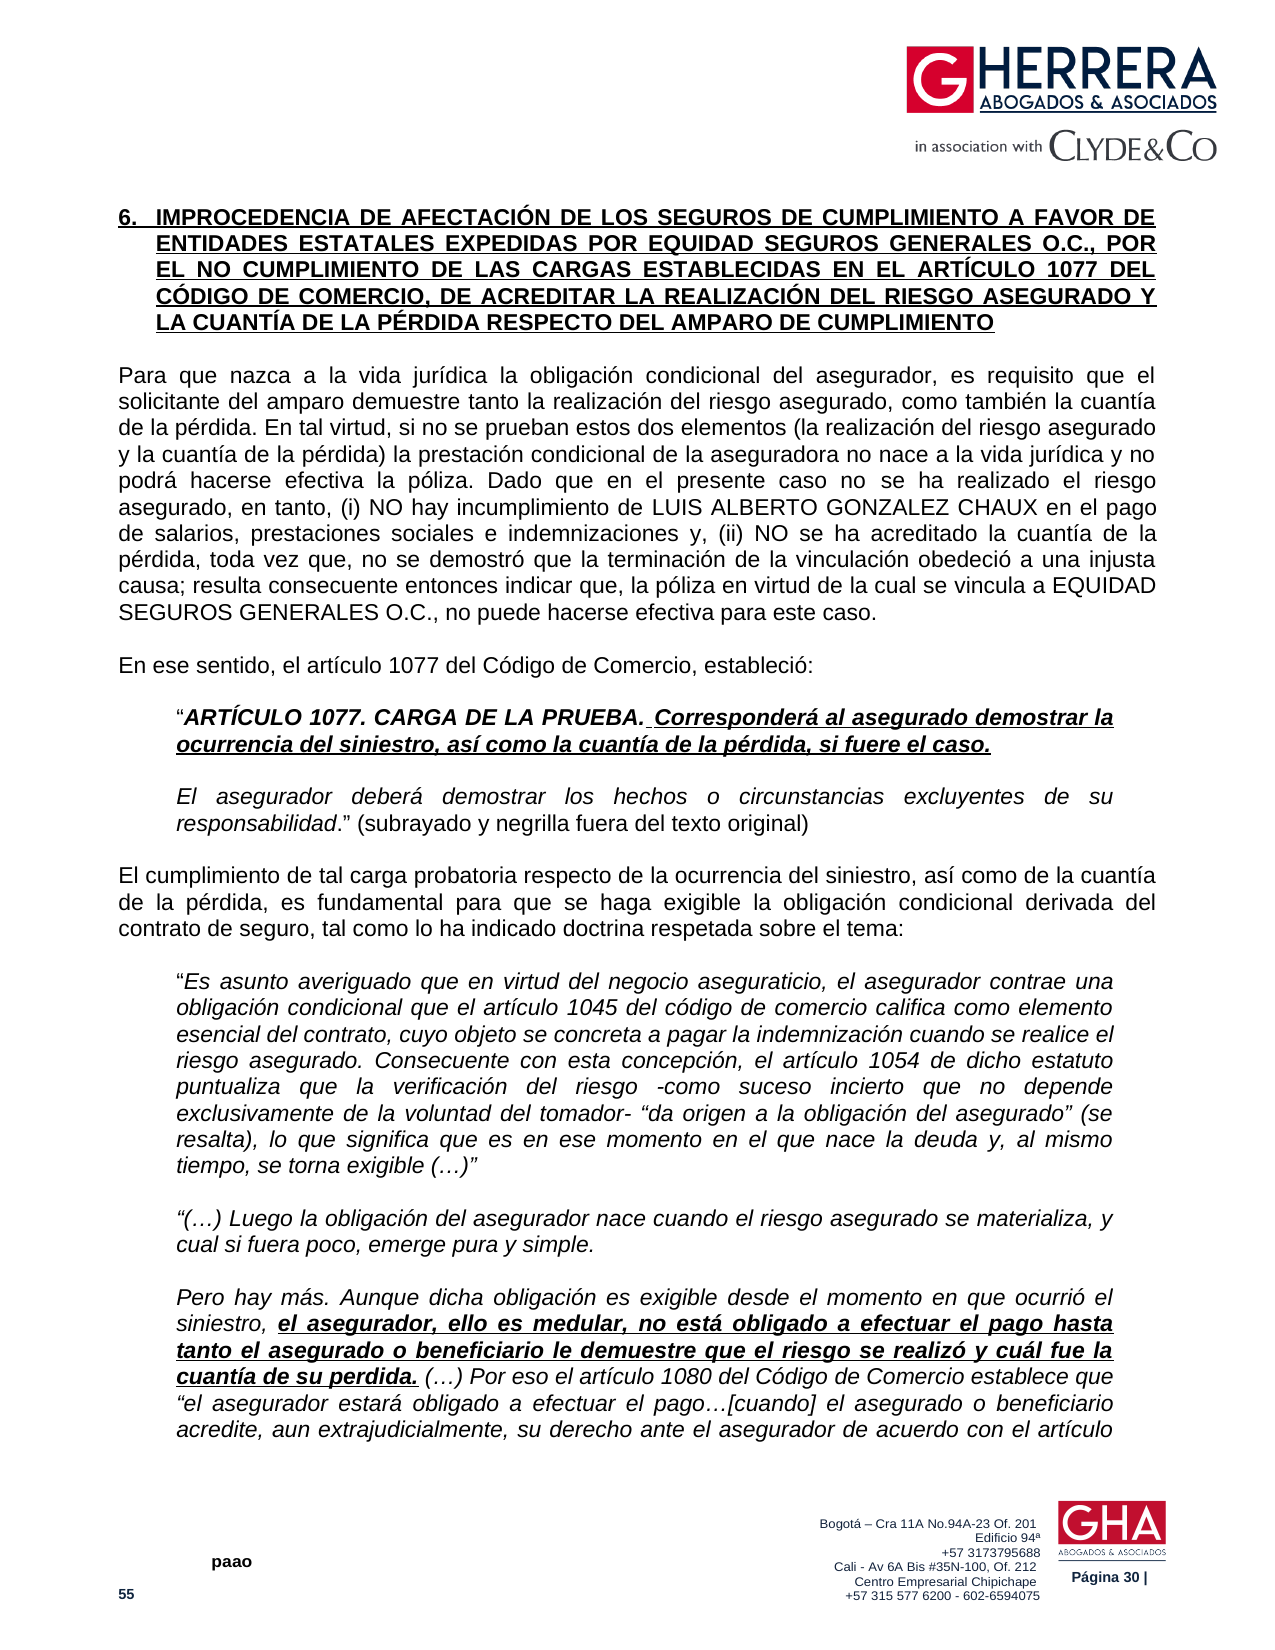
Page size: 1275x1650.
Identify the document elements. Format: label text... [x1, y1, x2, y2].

text El asegurador deberá demostrar los hechos o circunstancias excluyentes de su responsabilidad.” (subrayado y negrilla fuera del texto original) [176, 783, 1116, 836]
text “Es asunto averiguado que en virtud del negocio aseguraticio, el asegurador contrae una obligación condicional que el artículo 1045 del código de comercio califica como elemento esencial del contrato, cuyo objeto se concreta a pagar la indemnización cuando se realice el riesgo asegurado. Consecuente con esta concepción, el artículo 1054 de dicho estatuto puntualiza que la verificación del riesgo -como suceso incierto que no depende exclusivamente de la voluntad del tomador- “da origen a la obligación del asegurado” (se resalta), lo que significa que es en ese momento en el que nace la deuda y, al mismo tiempo, se torna exigible (…)” [176, 968, 1116, 1179]
text Para que nazca a la vida jurídica la obligación condicional del asegurador, es requisito que el solicitante del amparo demuestre tanto la realización del riesgo asegurado, como también la cuantía de la pérdida. En tal virtud, si no se prueban estos dos elementos (la realización del riesgo asegurado y la cuantía de la pérdida) la prestación condicional de la aseguradora no nace a la vida jurídica y no podrá hacerse efectiva la póliza. Dado que en el presente caso no se ha realizado el riesgo asegurado, en tanto, (i) NO hay incumplimiento de LUIS ALBERTO GONZALEZ CHAUX en el pago de salarios, prestaciones sociales e indemnizaciones y, (ii) NO se ha acreditado la cuantía de la pérdida, toda vez que, no se demostró que la terminación de la vinculación obedeció a una injusta causa; resulta consecuente entonces indicar que, la póliza en virtud de la cual se vincula a EQUIDAD SEGUROS GENERALES O.C., no puede hacerse efectiva para este caso. [118, 362, 1157, 625]
picture [886, 29, 1237, 178]
text En ese sentido, el artículo 1077 del Código de Comercio, estableció: [118, 652, 1157, 678]
text “ARTÍCULO 1077. CARGA DE LA PRUEBA. Corresponderá al asegurado demostrar la ocurrencia del siniestro, así como la cuantía de la pérdida, si fuere el caso. [176, 704, 1116, 757]
text El cumplimiento de tal carga probatoria respecto de la ocurrencia del siniestro, así como de la cuantía de la pérdida, es fundamental para que se haga exigible la obligación condicional derivada del contrato de seguro, tal como lo ha indicado doctrina respetada sobre el tema: [118, 862, 1157, 941]
text “(…) Luego la obligación del asegurador nace cuando el riesgo asegurado se materializa, y cual si fuera poco, emerge pura y simple. [176, 1205, 1116, 1258]
list IMPROCEDENCIA DE AFECTACIÓN DE LOS SEGUROS DE CUMPLIMIENTO A FAVOR DE ENTIDADES ESTATALES EXPEDIDAS POR EQUIDAD SEGUROS GENERALES O.C., POR EL NO CUMPLIMIENTO DE LAS CARGAS ESTABLECIDAS EN EL ARTÍCULO 1077 DEL CÓDIGO DE COMERCIO, DE ACREDITAR LA REALIZACIÓN DEL RIESGO ASEGURADO Y LA CUANTÍA DE LA PÉRDIDA RESPECTO DEL AMPARO DE CUMPLIMIENTO [118, 203, 1157, 335]
picture [1051, 1497, 1172, 1565]
